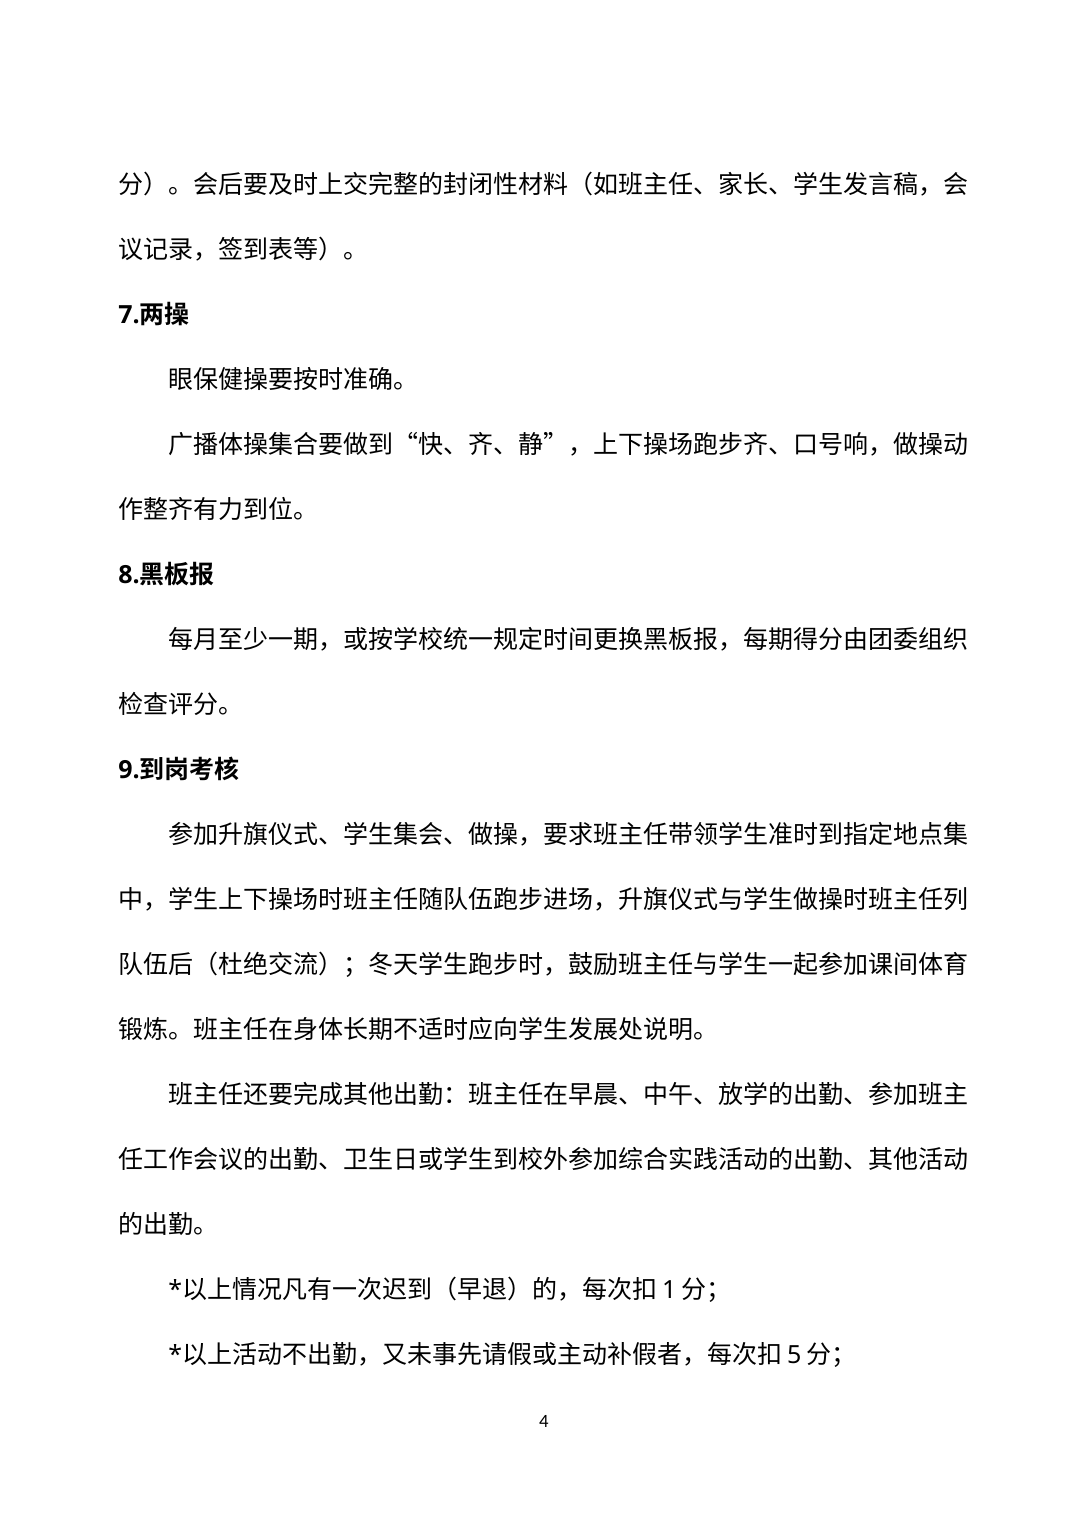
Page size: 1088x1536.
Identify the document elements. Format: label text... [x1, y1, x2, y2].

text 广播体操集合要做到“快、齐、静”，上下操场跑步齐、口号响，做操动作整齐有力到位。 [118, 410, 969, 540]
text *以上活动不出勤，又未事先请假或主动补假者，每次扣5分； [118, 1320, 969, 1385]
text 每月至少一期，或按学校统一规定时间更换黑板报，每期得分由团委组织检查评分。 [118, 605, 969, 735]
text 8.黑板报 [118, 540, 969, 605]
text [118, 150, 969, 280]
text 班主任还要完成其他出勤：班主任在早晨、中午、放学的出勤、参加班主任工作会议的出勤、卫生日或学生到校外参加综合实践活动的出勤、其他活动的出勤。 [118, 1060, 969, 1255]
text 眼保健操要按时准确。 [118, 345, 969, 410]
text 9.到岗考核 [118, 735, 969, 800]
text *以上情况凡有一次迟到（早退）的，每次扣1分； [118, 1255, 969, 1320]
text 参加升旗仪式、学生集会、做操，要求班主任带领学生准时到指定地点集中，学生上下操场时班主任随队伍跑步进场，升旗仪式与学生做操时班主任列队伍后（杜绝交流）；冬天学生跑步时，鼓励班主任与学生一起参加课间体育锻炼。班主任在身体长期不适时应向学生发展处说明。 [118, 800, 969, 1060]
text 7.两操 [118, 280, 969, 345]
